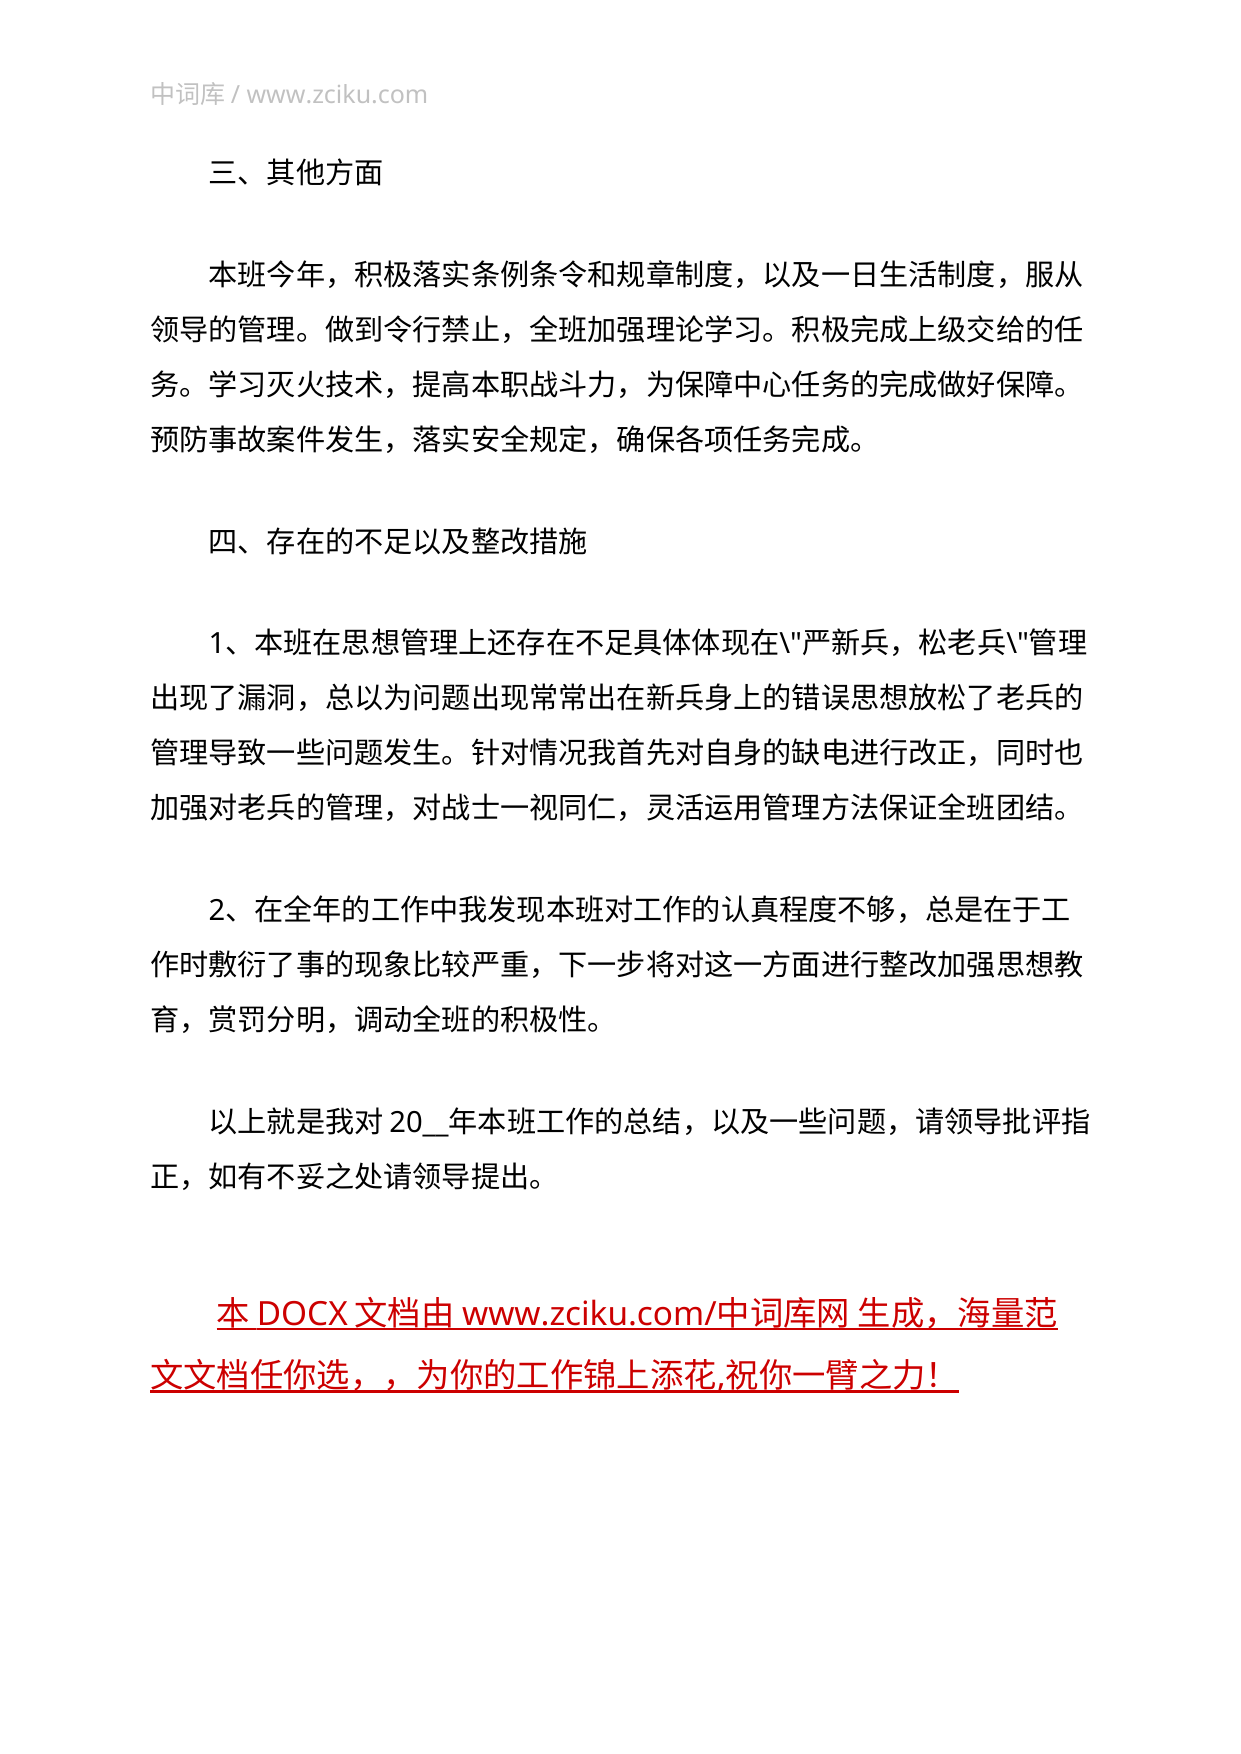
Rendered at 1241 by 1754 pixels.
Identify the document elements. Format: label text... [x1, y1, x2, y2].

text 本班今年，积极落实条例条令和规章制度，以及一日生活制度，服从领导的管理。做到令行禁止，全班加强理论学习。积极完成上级交给的任务。学习灭火技术，提高本职战斗力，为保障中心任务的完成做好保障。预防事故案件发生，落实安全规定，确保各项任务完成。 [150, 252, 1090, 459]
text 本DOCX文档由 www.zciku.com/中词库网 生成，海量范文文档任你选，，为你的工作锦上添花,祝你一臂之力！ [150, 1286, 1090, 1397]
text 三、其他方面 [150, 150, 1090, 192]
text 1、本班在思想管理上还存在不足具体体现在\"严新兵，松老兵\"管理出现了漏洞，总以为问题出现常常出在新兵身上的错误思想放松了老兵的管理导致一些问题发生。针对情况我首先对自身的缺电进行改正，同时也加强对老兵的管理，对战士一视同仁，灵活运用管理方法保证全班团结。 [150, 620, 1090, 827]
text 2、在全年的工作中我发现本班对工作的认真程度不够，总是在于工作时敷衍了事的现象比较严重，下一步将对这一方面进行整改加强思想教育，赏罚分明，调动全班的积极性。 [150, 887, 1090, 1039]
text 以上就是我对20__年本班工作的总结，以及一些问题，请领导批评指正，如有不妥之处请领导提出。 [150, 1098, 1090, 1196]
text 四、存在的不足以及整改措施 [150, 518, 1090, 561]
